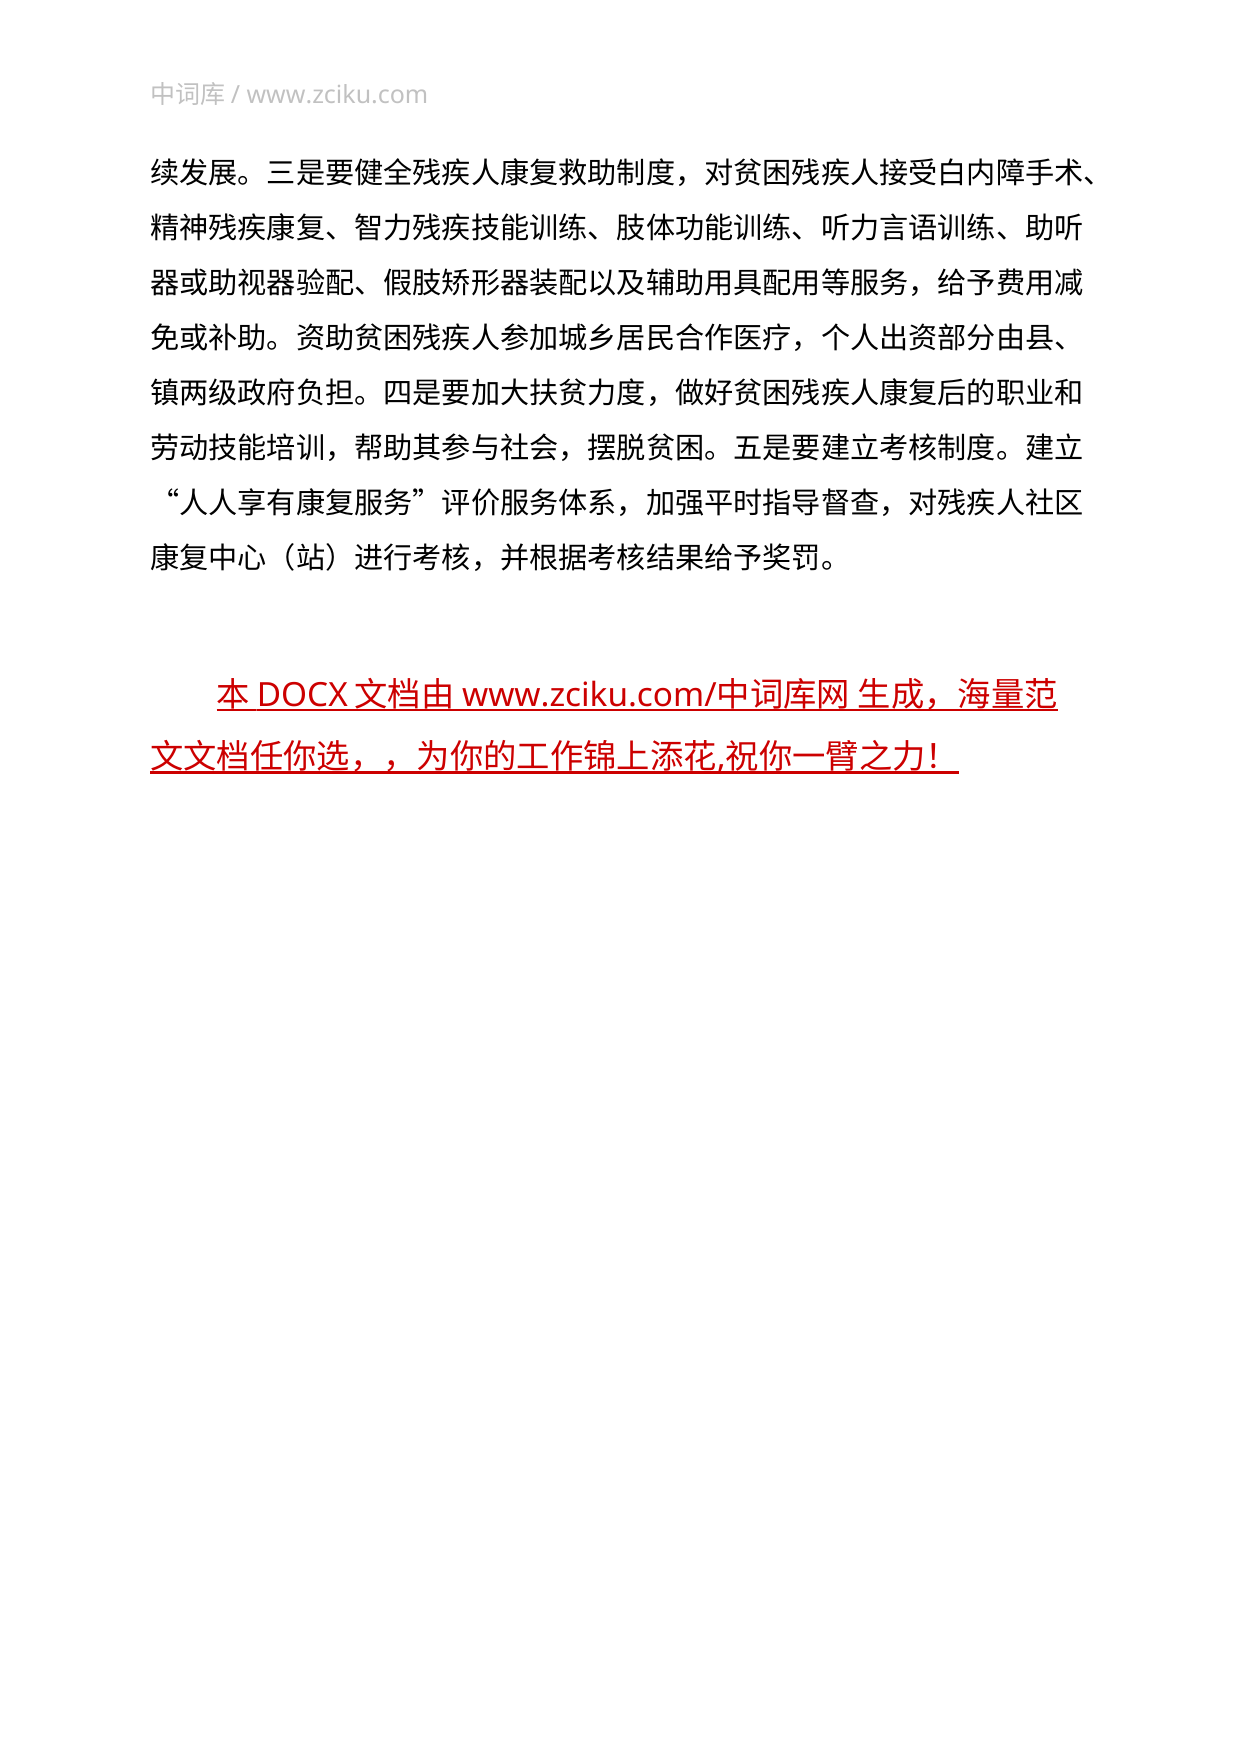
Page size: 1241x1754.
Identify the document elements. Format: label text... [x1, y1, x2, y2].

text 本DOCX文档由 www.zciku.com/中词库网 生成，海量范文文档任你选，，为你的工作锦上添花,祝你一臂之力！ [150, 667, 1090, 778]
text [150, 150, 1090, 577]
